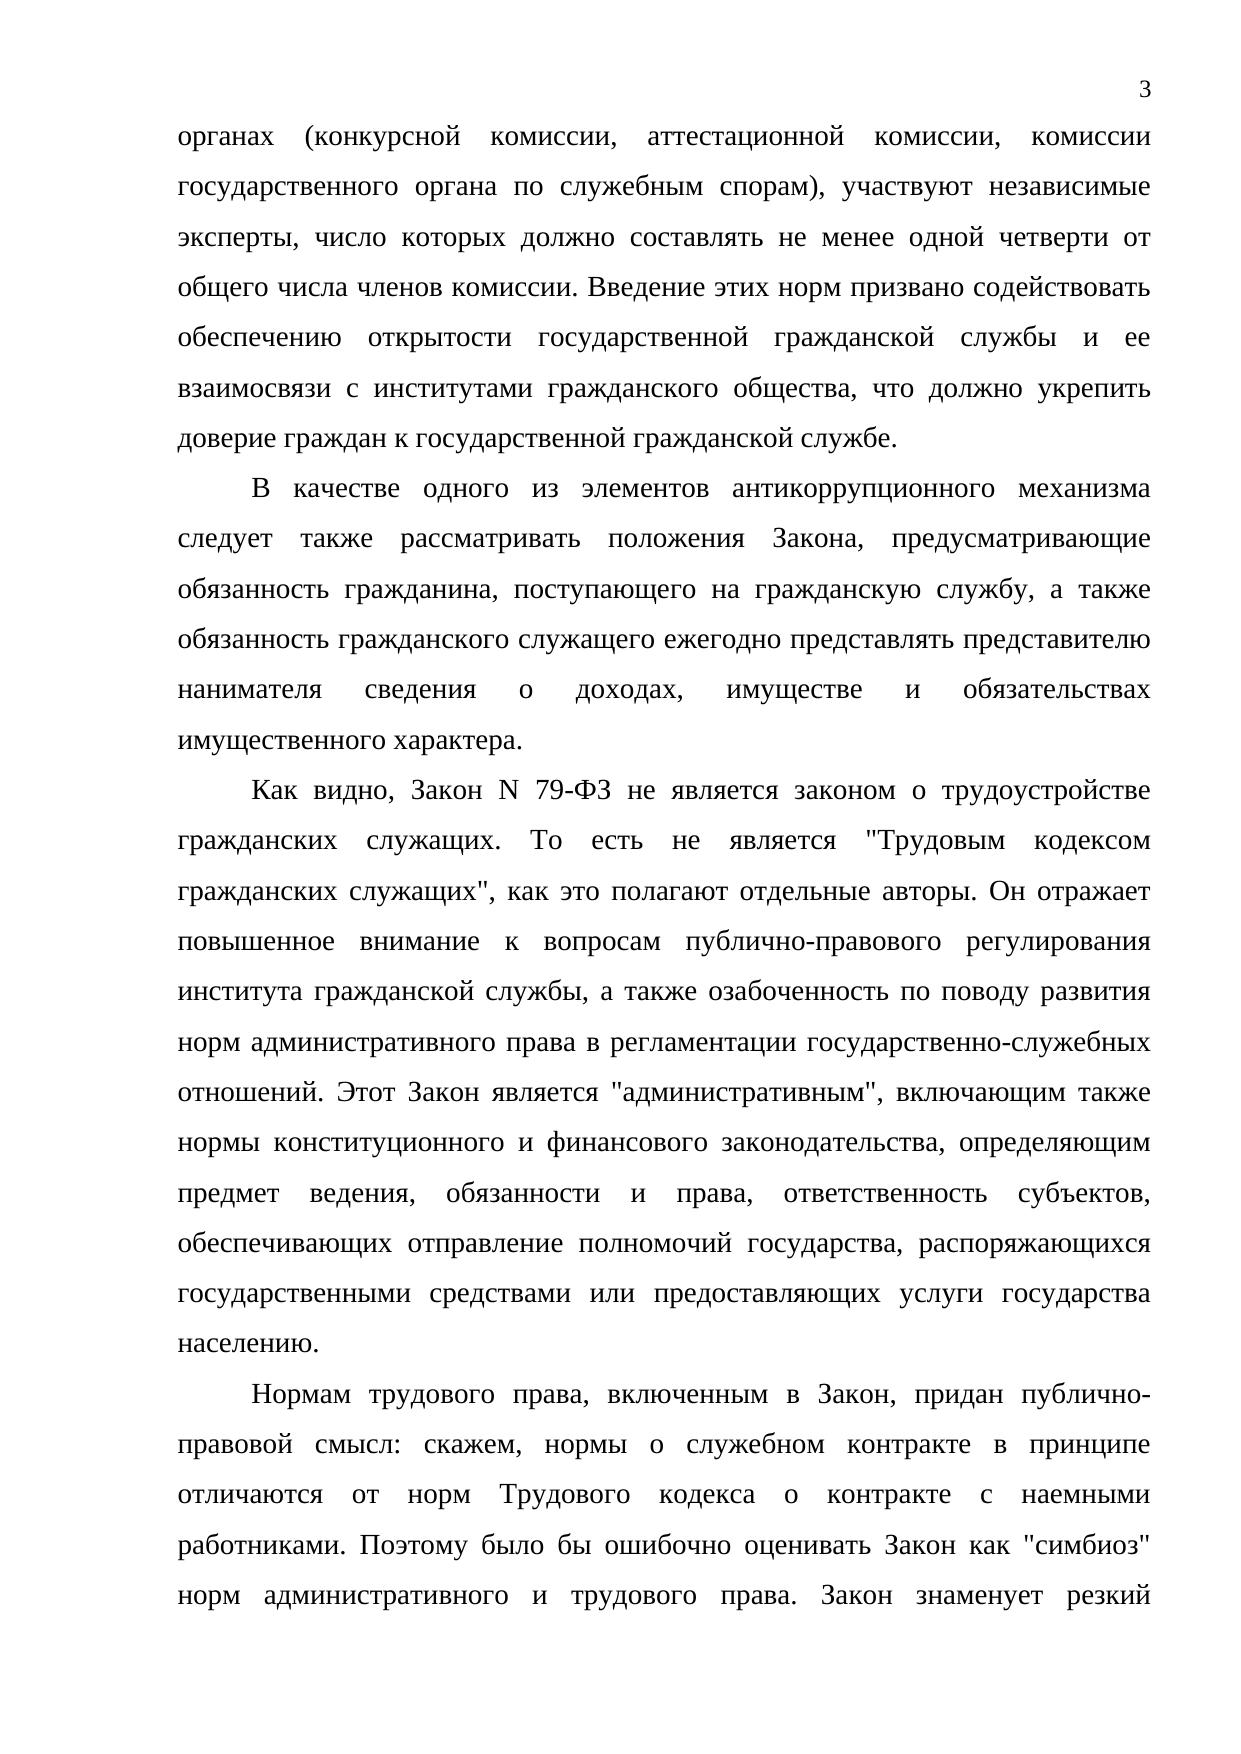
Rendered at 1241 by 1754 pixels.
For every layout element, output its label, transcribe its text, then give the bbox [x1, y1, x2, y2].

text В качестве одного из элементов антикоррупционного механизма следует также рассматривать положения Закона, предусматривающие обязанность гражданина, поступающего на гражданскую службу, а также обязанность гражданского служащего ежегодно представлять представителю нанимателя сведения о доходах, имуществе и обязательствах имущественного характера. [177, 470, 1152, 755]
text Как видно, Закон N 79-ФЗ не является законом о трудоустройстве гражданских служащих. То есть не является "Трудовым кодексом гражданских служащих", как это полагают отдельные авторы. Он отражает повышенное внимание к вопросам публично-правового регулирования института гражданской службы, а также озабоченность по поводу развития норм административного права в регламентации государственно-служебных отношений. Этот Закон является "административным", включающим также нормы конституционного и финансового законодательства, определяющим предмет ведения, обязанности и права, ответственность субъектов, обеспечивающих отправление полномочий государства, распоряжающихся государственными средствами или предоставляющих услуги государства населению. [177, 772, 1152, 1359]
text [177, 1376, 1152, 1611]
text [177, 118, 1152, 453]
